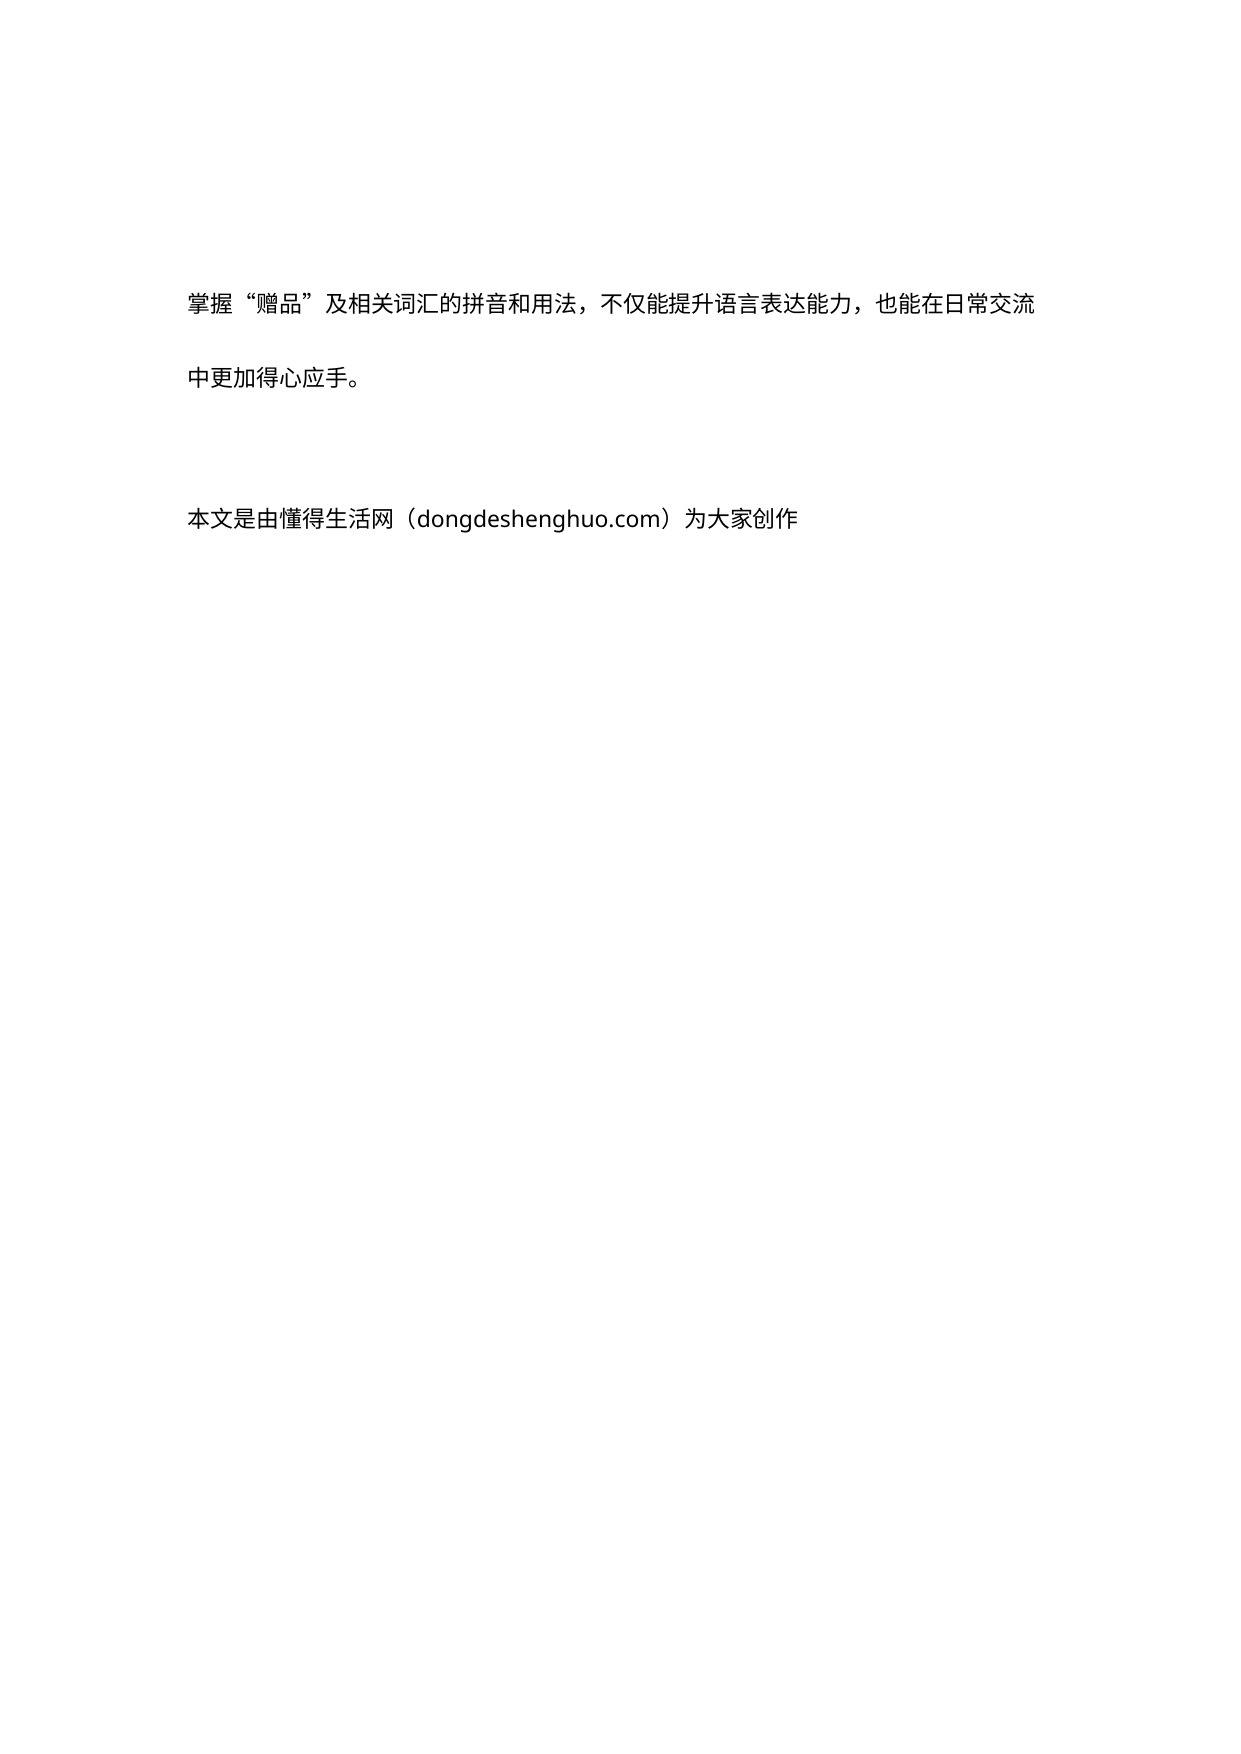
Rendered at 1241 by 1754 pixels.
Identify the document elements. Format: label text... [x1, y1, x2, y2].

text 本文是由懂得生活网（dongdeshenghuo.com）为大家创作 [187, 485, 1053, 550]
text 掌握“赠品”及相关词汇的拼音和用法，不仅能提升语言表达能力，也能在日常交流中更加得心应手。 [187, 270, 1053, 409]
